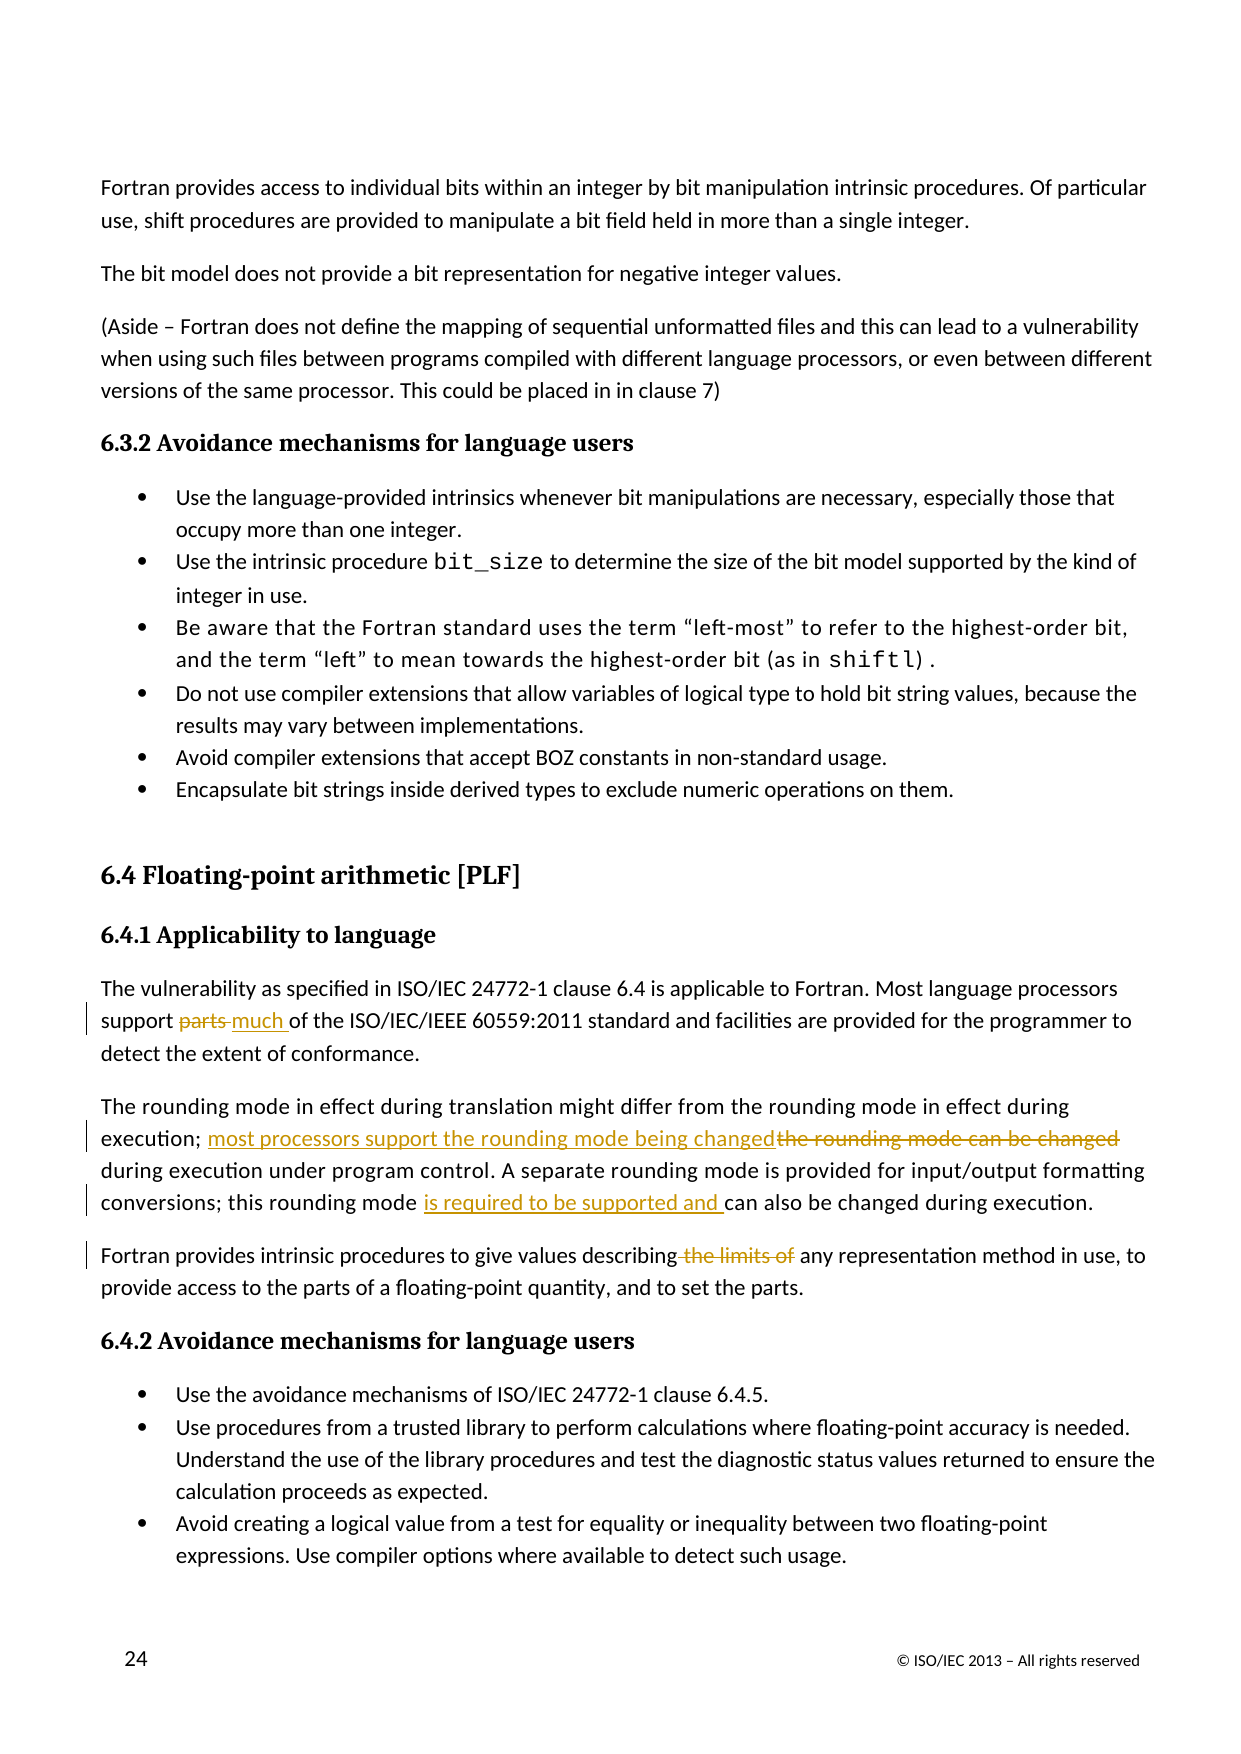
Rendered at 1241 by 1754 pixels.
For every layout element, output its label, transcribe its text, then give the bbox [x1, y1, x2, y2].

list Use procedures from a trusted library to perform calculations where floating-point accuracy is needed. Understand the use of the library procedures and test the diagnostic status values returned to ensure the calculation proceeds as expected. [138, 1413, 1164, 1505]
list Avoid creating a logical value from a test for equality or inequality between two floating-point expressions. Use compiler options where available to detect such usage. [138, 1509, 1164, 1569]
text The rounding mode in effect during translation might differ from the rounding mode in effect during execution; during execution under program control. A separate rounding mode is provided for input/output formatting conversions; this rounding mode can also be changed during execution. [101, 1092, 1164, 1216]
text The bit model does not provide a bit representation for negative integer values. [101, 259, 1164, 287]
text (Aside – Fortran does not define the mapping of sequential unformatted files and this can lead to a vulnerability when using such files between programs compiled with different language processors, or even between different versions of the same processor. This could be placed in in clause 7) [101, 312, 1164, 404]
list Use the language-provided intrinsics whenever bit manipulations are necessary, especially those that occupy more than one integer. [138, 483, 1164, 543]
list Use the avoidance mechanisms of ISO/IEC 24772-1 clause 6.4.5. [138, 1380, 1164, 1408]
text Avoid compiler extensions that accept BOZ constants in non-standard usage. [138, 743, 1164, 771]
text 6.4.2 Avoidance mechanisms for language users [101, 1327, 1164, 1355]
text Fortran provides intrinsic procedures to give values describing any representation method in use, to provide access to the parts of a floating-point quantity, and to set the parts. [101, 1241, 1164, 1302]
text Be aware that the Fortran standard uses the term “left-most” to refer to the highest-order bit, and the term “left” to mean towards the highest-order bit (as in shiftl) . [138, 613, 1164, 674]
subtitle 6.4 Floating-point arithmetic [PLF] [101, 860, 1164, 892]
text Fortran provides access to individual bits within an integer by bit manipulation intrinsic procedures. Of particular use, shift procedures are provided to manipulate a bit field held in more than a single integer. [101, 173, 1164, 234]
text Use the intrinsic procedure bit_size to determine the size of the bit model supported by the kind of integer in use. [138, 547, 1164, 609]
text Do not use compiler extensions that allow variables of logical type to hold bit string values, because the results may vary between implementations. [138, 679, 1164, 739]
text 6.4.1 Applicability to language [101, 921, 1164, 949]
text Encapsulate bit strings inside derived types to exclude numeric operations on them. [138, 775, 1164, 803]
text 6.3.2 Avoidance mechanisms for language users [101, 429, 1164, 458]
text The vulnerability as specified in ISO/IEC 24772-1 clause 6.4 is applicable to Fortran. Most language processors support of the ISO/IEC/IEEE 60559:2011 standard and facilities are provided for the programmer to detect the extent of conformance. [101, 974, 1164, 1067]
